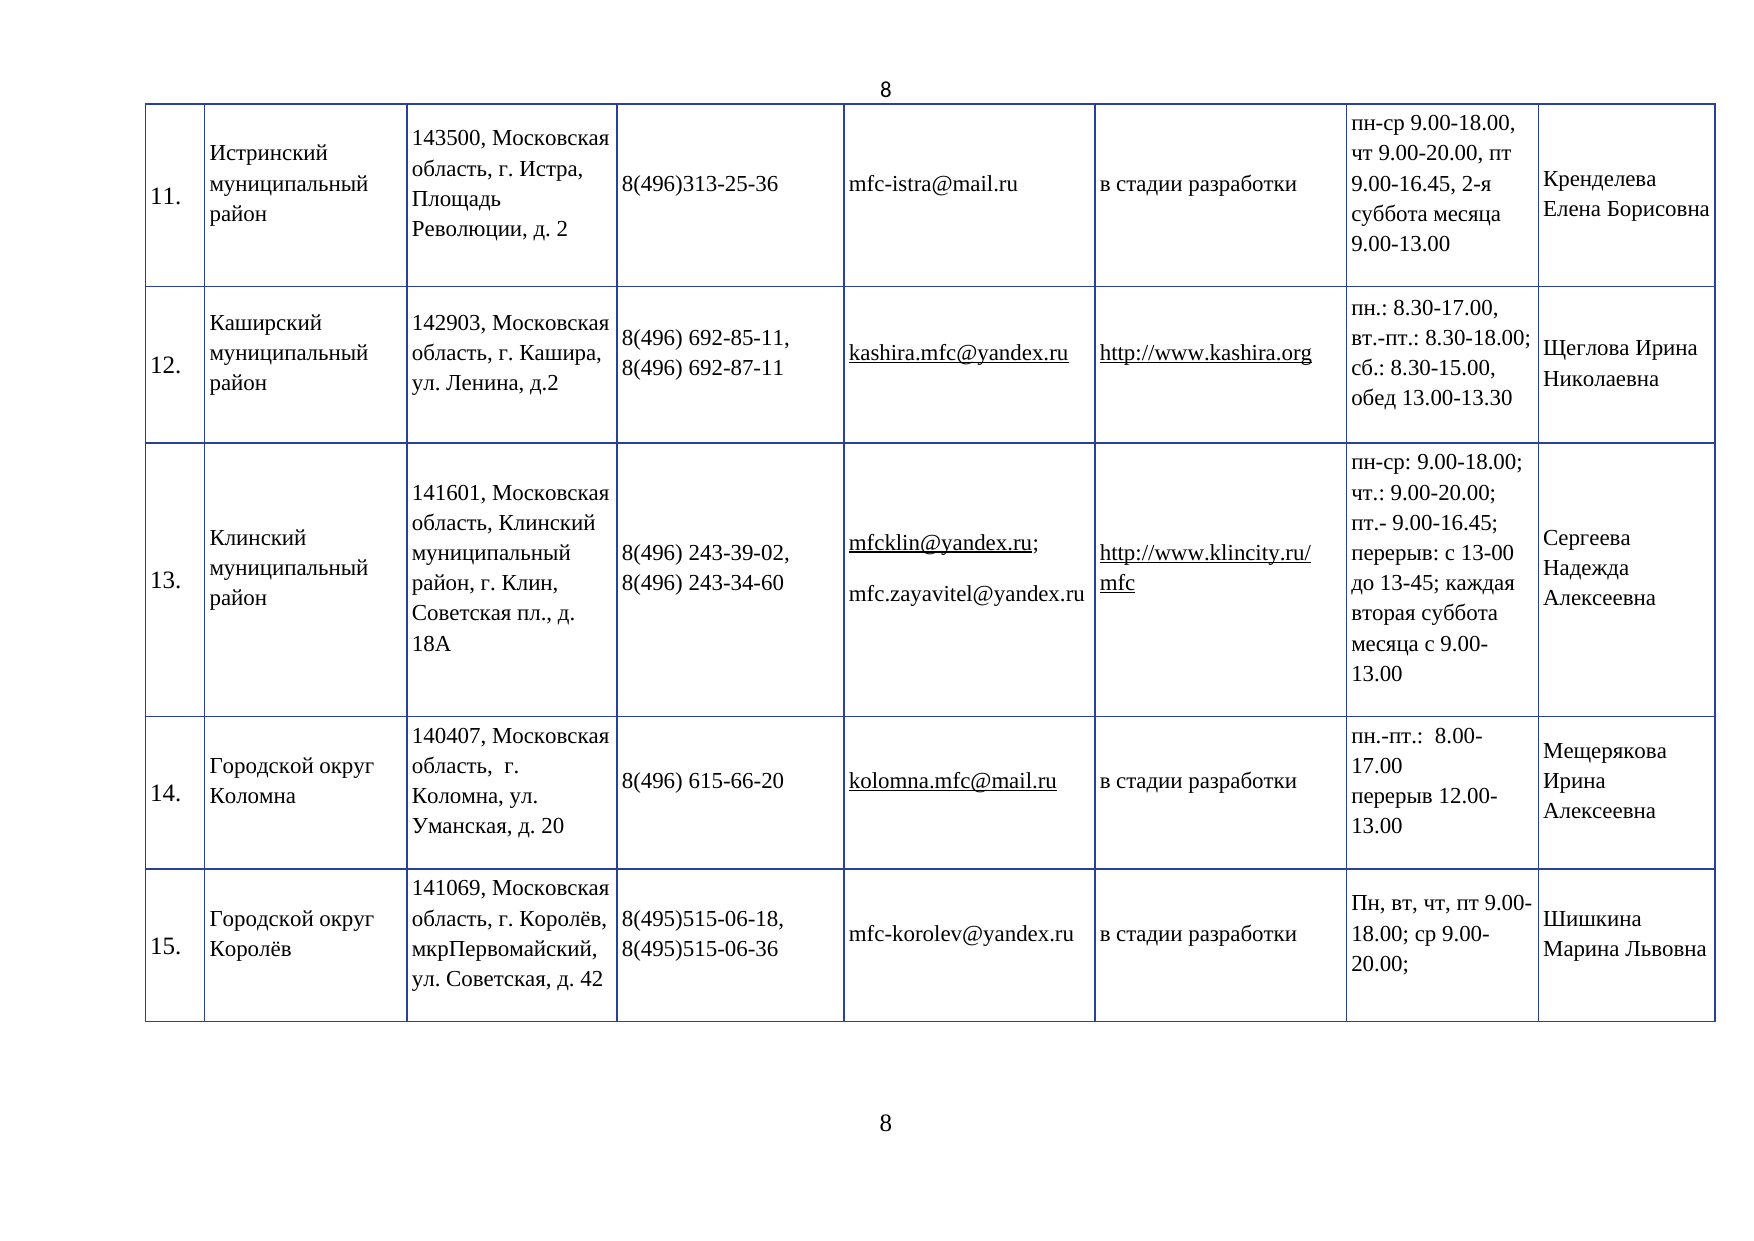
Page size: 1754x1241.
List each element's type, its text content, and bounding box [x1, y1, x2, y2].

table_cell 140407, Московская область, г. Коломна, ул. Уманская, д. 20 [408, 717, 616, 868]
table_cell в стадии разработки [1096, 717, 1346, 868]
table_cell kashira.mfc@yandex.ru [845, 287, 1094, 442]
table_cell пн.-пт.: 8.00-17.00 перерыв 12.00-13.00 [1347, 717, 1538, 868]
table_cell в стадии разработки [1096, 105, 1346, 286]
table_cell Клинский муниципальный район [205, 444, 406, 716]
table_cell Городской округ Королёв [205, 870, 406, 1021]
table_cell Городской округ Коломна [205, 717, 406, 868]
table_cell mfc-korolev@yandex.ru [845, 870, 1094, 1021]
table_cell Каширский муниципальный район [205, 287, 406, 442]
table_cell Кренделева Елена Борисовна [1539, 105, 1714, 286]
table_cell 141069, Московская область, г. Королёв, мкрПервомайский, ул. Советская, д. 42 [408, 870, 616, 1021]
table_cell mfcklin@yandex.ru; mfc.zayavitel@yandex.ru [845, 444, 1094, 716]
table_cell 141601, Московская область, Клинский муниципальный район, г. Клин, Советская пл., д. 18А [408, 444, 616, 716]
table_cell [146, 287, 204, 442]
table_cell Истринский муниципальный район [205, 105, 406, 286]
table_cell Шишкина Марина Львовна [1539, 870, 1714, 1021]
table_cell 8(496) 243-39-02, 8(496) 243-34-60 [618, 444, 843, 716]
table_cell Пн, вт, чт, пт 9.00-18.00; ср 9.00-20.00; [1347, 870, 1538, 1021]
table_cell 142903, Московская область, г. Кашира, ул. Ленина, д.2 [408, 287, 616, 442]
table_cell Мещерякова Ирина Алексеевна [1539, 717, 1714, 868]
table_cell Сергеева Надежда Алексеевна [1539, 444, 1714, 716]
table_cell в стадии разработки [1096, 870, 1346, 1021]
table_cell 8(495)515-06-18, 8(495)515-06-36 [618, 870, 843, 1021]
table_cell 143500, Московская область, г. Истра, Площадь Революции, д. 2 [408, 105, 616, 286]
table_cell 8(496)313-25-36 [618, 105, 843, 286]
table_cell пн-ср: 9.00-18.00; чт.: 9.00-20.00; пт.- 9.00-16.45; перерыв: с 13-00 до 13-45; каждая вторая суббота месяца с 9.00-13.00 [1347, 444, 1538, 716]
table_cell 8(496) 615-66-20 [618, 717, 843, 868]
table_cell mfc-istra@mail.ru [845, 105, 1094, 286]
table_cell Щеглова Ирина Николаевна [1539, 287, 1714, 442]
table_cell [146, 444, 204, 716]
table_cell http://www.klincity.ru/mfc [1096, 444, 1346, 716]
table_cell [146, 105, 204, 286]
table_cell http://www.kashira.org [1096, 287, 1346, 442]
table_cell [146, 870, 204, 1021]
table_cell пн.: 8.30-17.00, вт.-пт.: 8.30-18.00; сб.: 8.30-15.00, обед 13.00-13.30 [1347, 287, 1538, 442]
table_cell kolomna.mfc@mail.ru [845, 717, 1094, 868]
table_cell 8(496) 692-85-11, 8(496) 692-87-11 [618, 287, 843, 442]
table_cell пн-ср 9.00-18.00, чт 9.00-20.00, пт 9.00-16.45, 2-я суббота месяца 9.00-13.00 [1347, 105, 1538, 286]
table_cell [146, 717, 204, 868]
